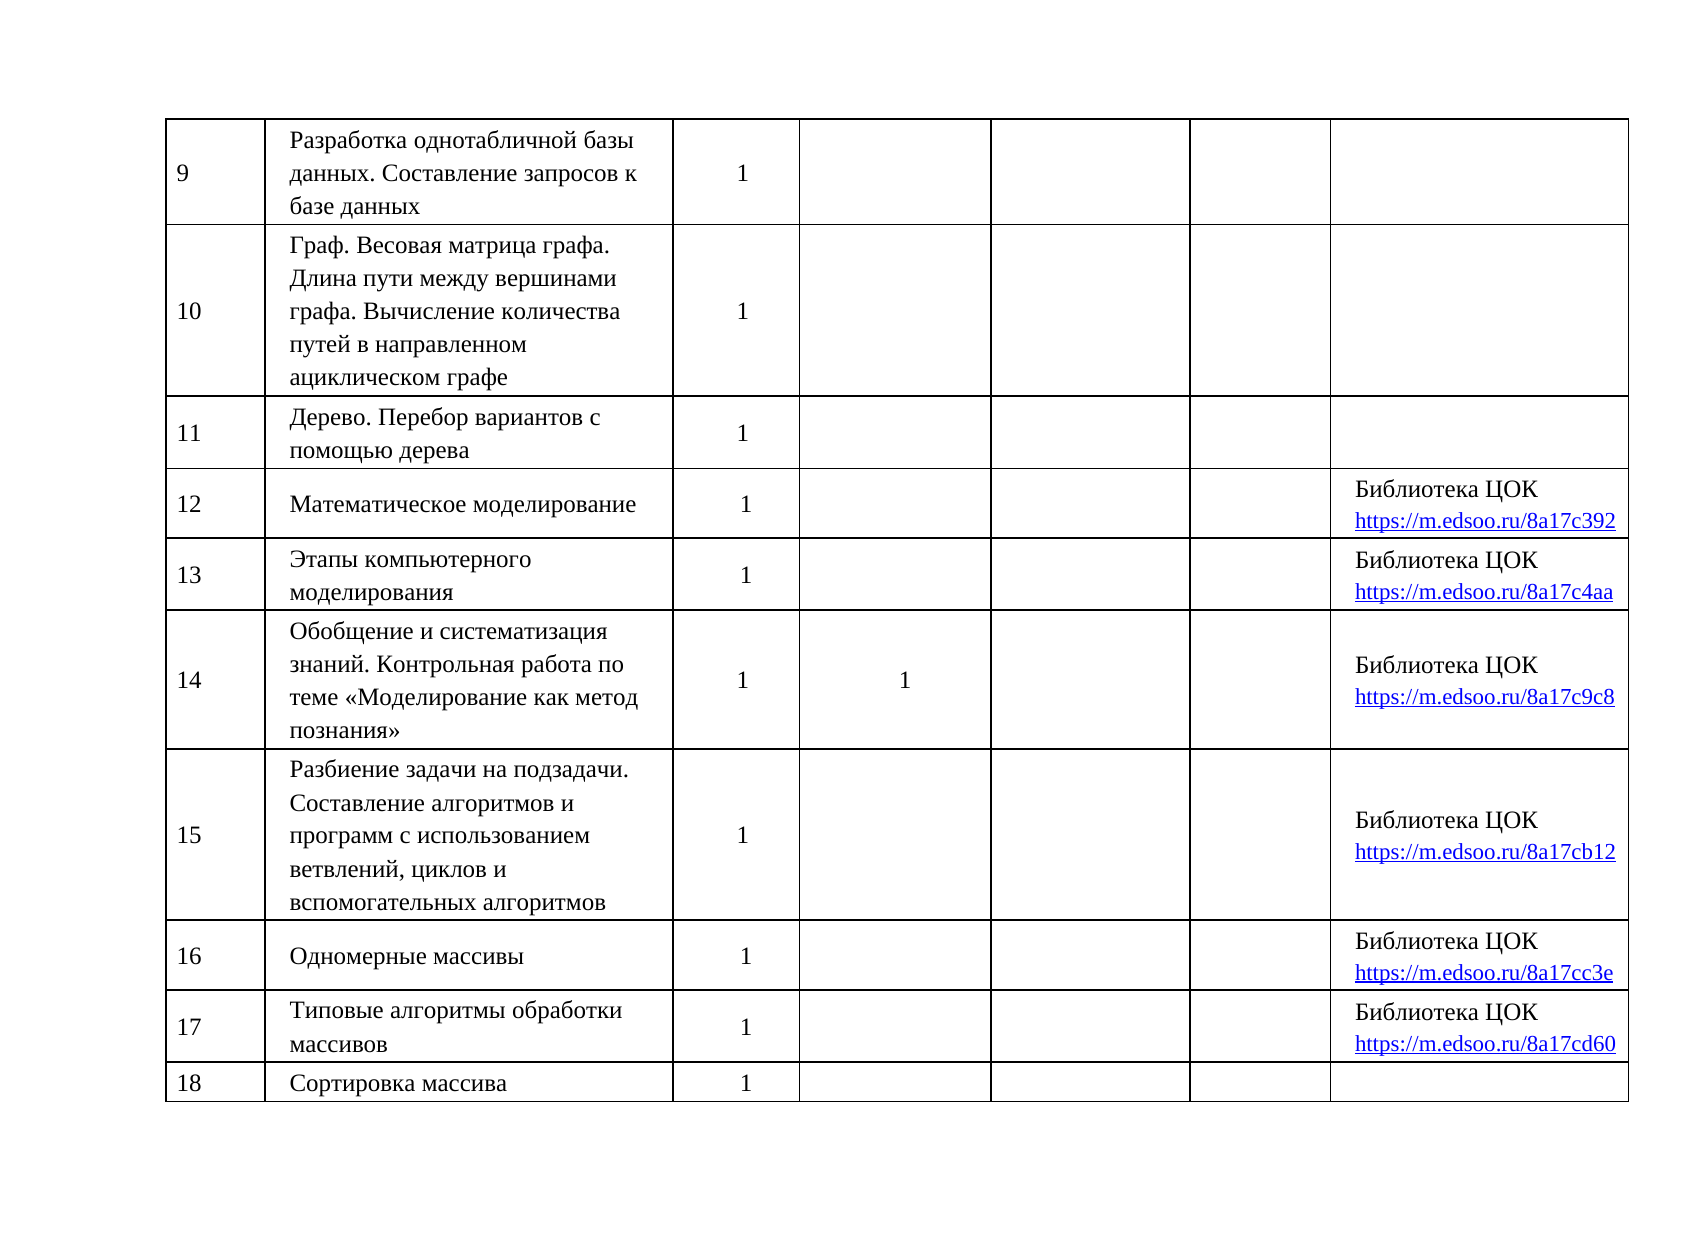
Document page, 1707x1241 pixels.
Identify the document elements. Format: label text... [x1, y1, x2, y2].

table_cell Библиотека ЦОК https://m.edsoo.ru/8a17cd60 [1331, 991, 1628, 1061]
table_cell 15 [167, 750, 264, 919]
table_cell [800, 397, 990, 467]
table_cell [1191, 120, 1330, 223]
table_cell [1191, 469, 1330, 537]
table_cell [992, 469, 1189, 537]
table_cell 1 [674, 611, 799, 748]
table_cell [800, 921, 990, 989]
table_cell Разбиение задачи на подзадачи. Составление алгоритмов и программ с использованием ветвлений, циклов и вспомогательных алгоритмов [266, 750, 672, 919]
table_cell 1 [674, 225, 799, 395]
table_cell 9 [167, 120, 264, 223]
table_cell Разработка однотабличной базы данных. Составление запросов к базе данных [266, 120, 672, 223]
table_cell [800, 225, 990, 395]
table_cell [992, 921, 1189, 989]
table_cell 1 [674, 991, 799, 1061]
table_cell [1191, 539, 1330, 609]
table_cell [992, 611, 1189, 748]
table_cell [1331, 225, 1628, 395]
table_cell [1331, 397, 1628, 467]
table_cell [1191, 1063, 1330, 1101]
table_cell [800, 120, 990, 223]
table_cell [992, 397, 1189, 467]
table_cell [992, 120, 1189, 223]
table_cell Одномерные массивы [266, 921, 672, 989]
table_cell [1191, 611, 1330, 748]
table_cell [992, 991, 1189, 1061]
table_cell 14 [167, 611, 264, 748]
table_cell [800, 991, 990, 1061]
table_cell Типовые алгоритмы обработки массивов [266, 991, 672, 1061]
table_cell [992, 750, 1189, 919]
table_cell [1191, 991, 1330, 1061]
table_cell [800, 1063, 990, 1101]
table_cell [1191, 750, 1330, 919]
table_cell 18 [167, 1063, 264, 1101]
table_cell [1191, 921, 1330, 989]
table_cell 16 [167, 921, 264, 989]
table_cell 1 [674, 469, 799, 537]
table_cell [992, 539, 1189, 609]
table_cell 11 [167, 397, 264, 467]
table_cell 1 [800, 611, 990, 748]
table_cell 1 [674, 921, 799, 989]
table_cell 1 [674, 539, 799, 609]
table_cell 1 [674, 750, 799, 919]
table_cell 1 [674, 1063, 799, 1101]
table_cell Обобщение и систематизация знаний. Контрольная работа по теме «Моделирование как метод познания» [266, 611, 672, 748]
table_cell Граф. Весовая матрица графа. Длина пути между вершинами графа. Вычисление количества путей в направленном ациклическом графе [266, 225, 672, 395]
table_cell Этапы компьютерного моделирования [266, 539, 672, 609]
table_cell Математическое моделирование [266, 469, 672, 537]
table_cell [992, 1063, 1189, 1101]
table_cell Дерево. Перебор вариантов с помощью дерева [266, 397, 672, 467]
table_cell Сортировка массива [266, 1063, 672, 1101]
table_cell [1331, 1063, 1628, 1101]
table_cell [992, 225, 1189, 395]
table_cell [1331, 120, 1628, 223]
table_cell Библиотека ЦОК https://m.edsoo.ru/8a17cc3e [1331, 921, 1628, 989]
table_cell [800, 539, 990, 609]
table_cell 12 [167, 469, 264, 537]
table_cell 10 [167, 225, 264, 395]
table_cell 13 [167, 539, 264, 609]
table_cell [1191, 397, 1330, 467]
table_cell 17 [167, 991, 264, 1061]
table_cell Библиотека ЦОК https://m.edsoo.ru/8a17c392 [1331, 469, 1628, 537]
table_cell Библиотека ЦОК https://m.edsoo.ru/8a17c9c8 [1331, 611, 1628, 748]
table_cell [800, 469, 990, 537]
table_cell Библиотека ЦОК https://m.edsoo.ru/8a17cb12 [1331, 750, 1628, 919]
table_cell [800, 750, 990, 919]
table_cell 1 [674, 397, 799, 467]
table_cell 1 [674, 120, 799, 223]
table_cell Библиотека ЦОК https://m.edsoo.ru/8a17c4aa [1331, 539, 1628, 609]
table_cell [1191, 225, 1330, 395]
